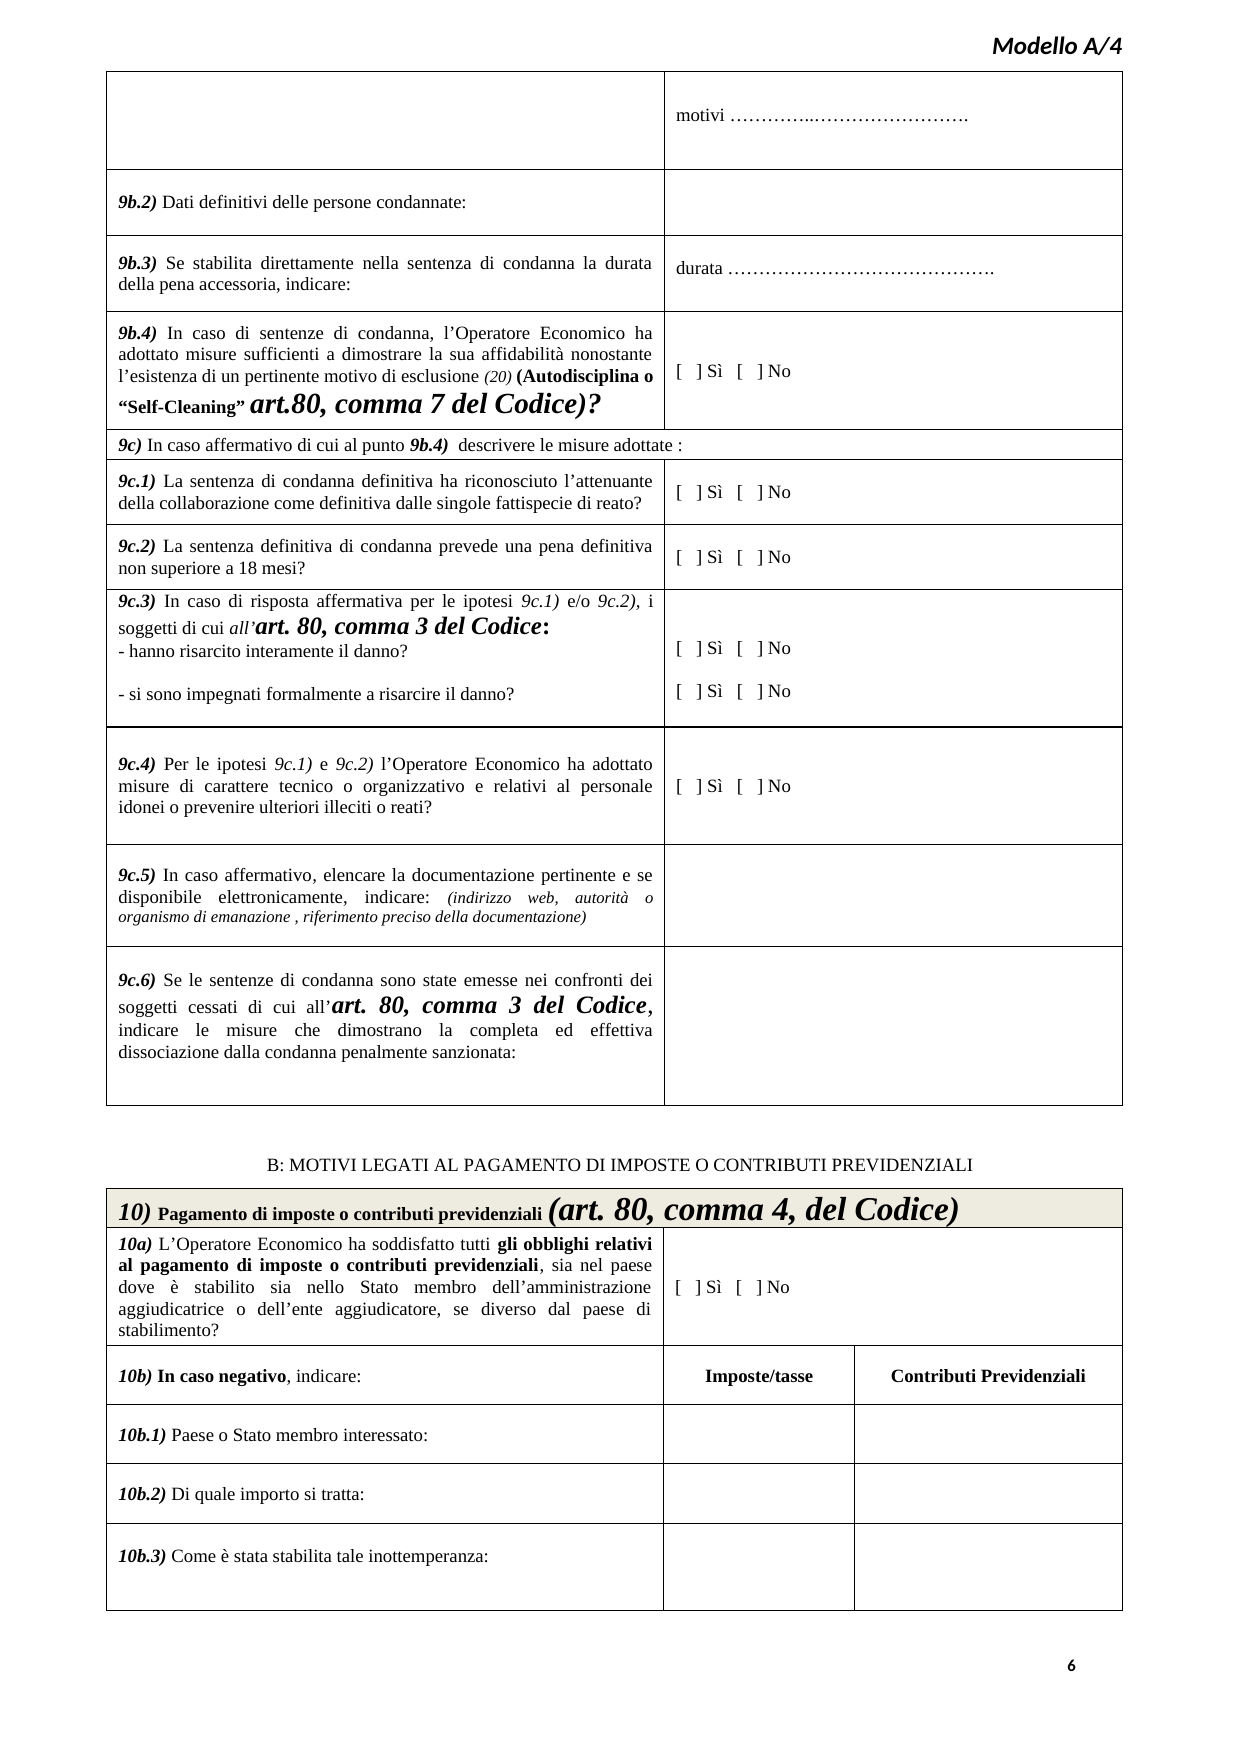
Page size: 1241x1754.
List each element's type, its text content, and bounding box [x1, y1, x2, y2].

table_cell 9c.4) Per le ipotesi 9c.1) e 9c.2) l’Operatore Economico ha adottato misure di carattere tecnico o organizzativo e relativi al personale idonei o prevenire ulteriori illeciti o reati? [107, 728, 664, 844]
table_cell 10b.3) Come è stata stabilita tale inottemperanza: [107, 1524, 663, 1610]
table_cell Contributi Previdenziali [855, 1346, 1122, 1404]
table_cell [664, 1464, 854, 1522]
table_cell 9c) In caso affermativo di cui al punto 9b.4) descrivere le misure adottate : [107, 430, 1122, 459]
table_cell [ ] Sì [ ] No [665, 525, 1122, 589]
table_cell 9c.2) La sentenza definitiva di condanna prevede una pena definitiva non superiore a 18 mesi? [107, 525, 664, 589]
table_cell 9b.4) In caso di sentenze di condanna, l’Operatore Economico ha adottato misure sufficienti a dimostrare la sua affidabilità nonostante l’esistenza di un pertinente motivo di esclusione (20) (Autodisciplina o “Self-Cleaning” art.80, comma 7 del Codice)? [107, 312, 664, 429]
table_cell 9c.5) In caso affermativo, elencare la documentazione pertinente e se disponibile elettronicamente, indicare: (indirizzo web, autorità o organismo di emanazione , riferimento preciso della documentazione) [107, 845, 664, 946]
table_cell 9c.1) La sentenza di condanna definitiva ha riconosciuto l’attenuante della collaborazione come definitiva dalle singole fattispecie di reato? [107, 460, 664, 524]
table_cell [ ] Sì [ ] No [665, 460, 1122, 524]
table_cell 10b.2) Di quale importo si tratta: [107, 1464, 663, 1522]
table_cell [ ] Sì [ ] No [665, 312, 1122, 429]
table_cell 9c.6) Se le sentenze di condanna sono state emesse nei confronti dei soggetti cessati di cui all’art. 80, comma 3 del Codice, indicare le misure che dimostrano la completa ed effettiva dissociazione dalla condanna penalmente sanzionata: [107, 947, 664, 1105]
table_cell [665, 845, 1122, 946]
table_cell 10b.1) Paese o Stato membro interessato: [107, 1405, 663, 1463]
table_cell 9c.3) In caso di risposta affermativa per le ipotesi 9c.1) e/o 9c.2), i soggetti di cui all’art. 80, comma 3 del Codice: - hanno risarcito interamente il danno? - si sono impegnati formalmente a risarcire il danno? [107, 590, 664, 726]
table_cell [665, 170, 1122, 234]
table_cell [ ] Sì [ ] No [ ] Sì [ ] No [665, 590, 1122, 726]
table_cell [664, 1405, 854, 1463]
table_cell 9b.2) Dati definitivi delle persone condannate: [107, 170, 664, 234]
table_cell [664, 1524, 854, 1610]
table_cell [665, 947, 1122, 1105]
table_cell 10b) In caso negativo, indicare: [107, 1346, 663, 1404]
table_cell [855, 1405, 1122, 1463]
table_cell Imposte/tasse [664, 1346, 854, 1404]
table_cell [107, 72, 664, 169]
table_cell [665, 72, 1122, 169]
table_cell [855, 1524, 1122, 1610]
table_cell durata ……………………………………. [665, 236, 1122, 311]
table_cell [ ] Sì [ ] No [665, 728, 1122, 844]
table_cell 9b.3) Se stabilita direttamente nella sentenza di condanna la durata della pena accessoria, indicare: [107, 236, 664, 311]
table_cell 10a) L’Operatore Economico ha soddisfatto tutti gli obblighi relativi al pagamento di imposte o contributi previdenziali, sia nel paese dove è stabilito sia nello Stato membro dell’amministrazione aggiudicatrice o dell’ente aggiudicatore, se diverso dal paese di stabilimento? [107, 1228, 663, 1345]
table_header 10) Pagamento di imposte o contributi previdenziali (art. 80, comma 4, del Codice) [107, 1189, 1122, 1227]
text B: MOTIVI LEGATI AL PAGAMENTO DI IMPOSTE O CONTRIBUTI PREVIDENZIALI [118, 1154, 1122, 1176]
table_cell [ ] Sì [ ] No [664, 1228, 1122, 1345]
table_cell [855, 1464, 1122, 1522]
